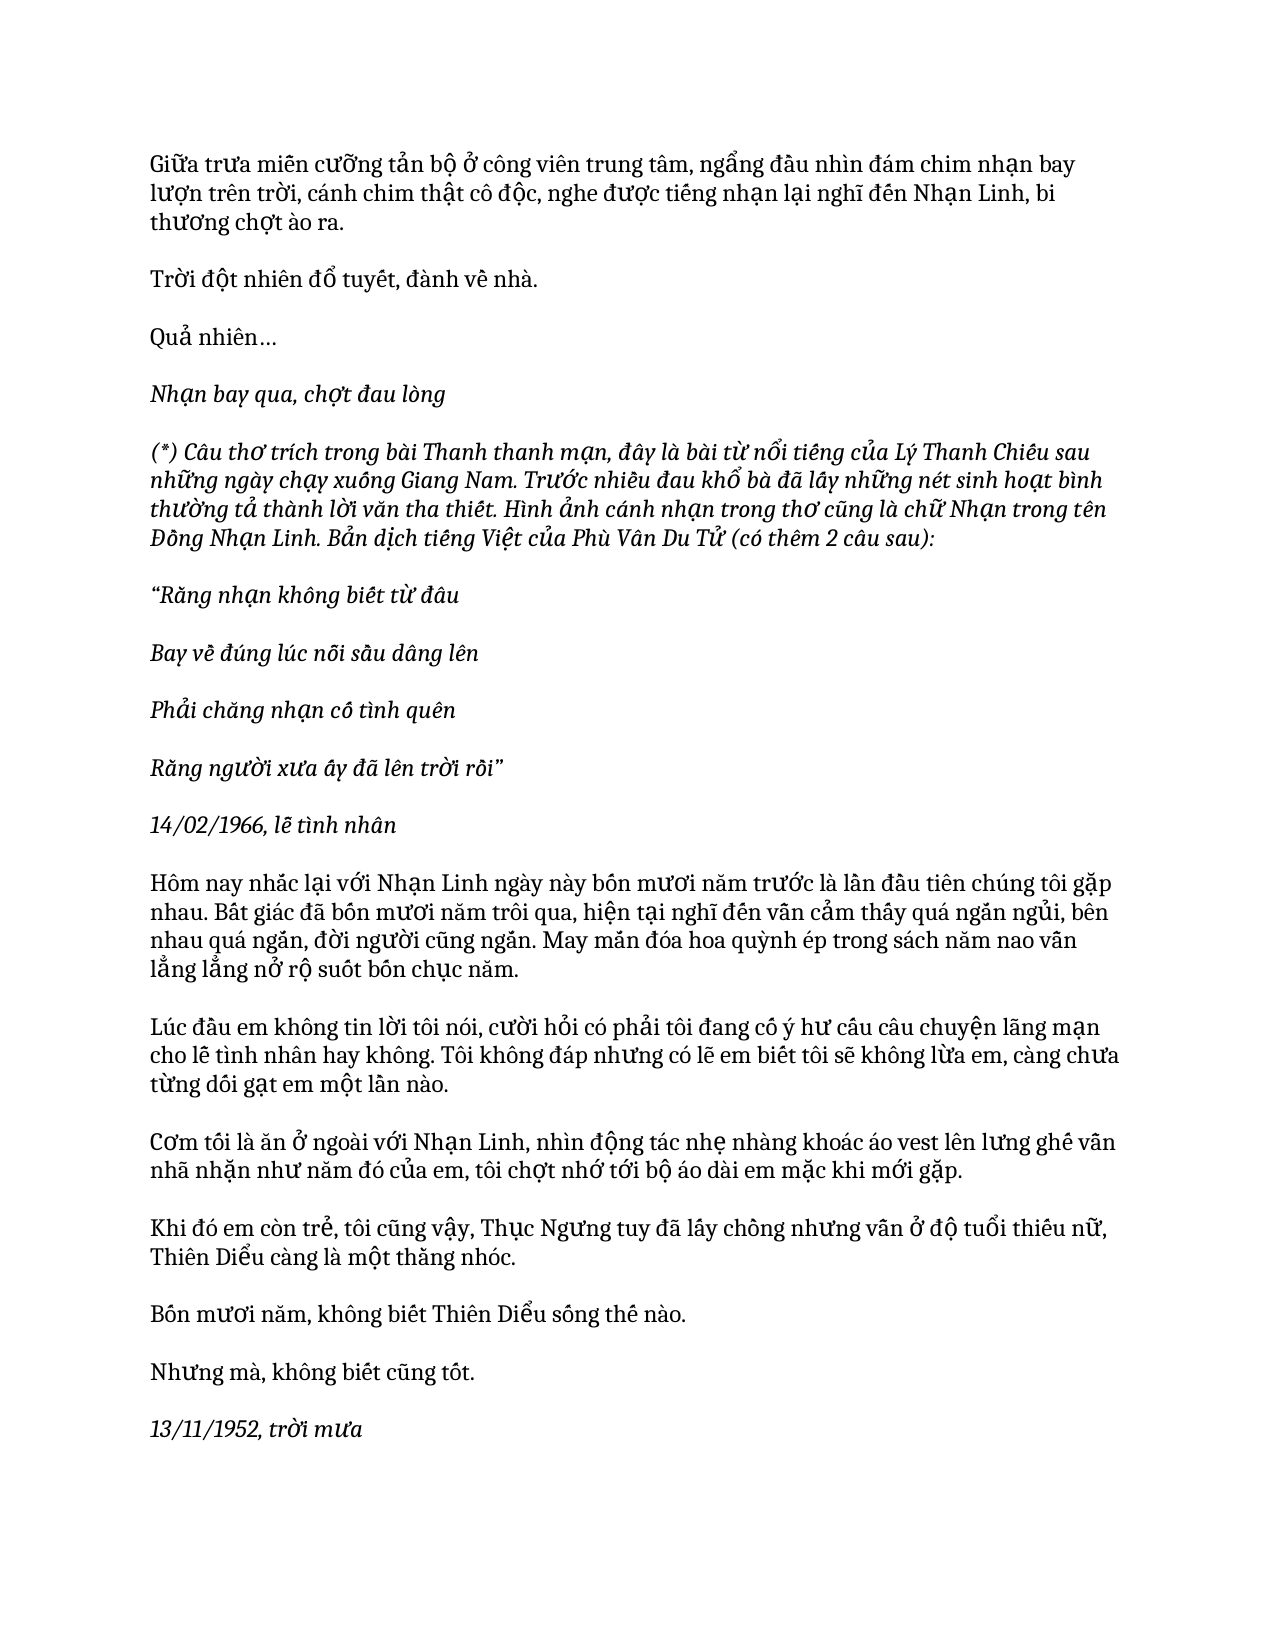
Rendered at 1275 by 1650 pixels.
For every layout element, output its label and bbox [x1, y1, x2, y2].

text [150, 150, 1125, 1472]
